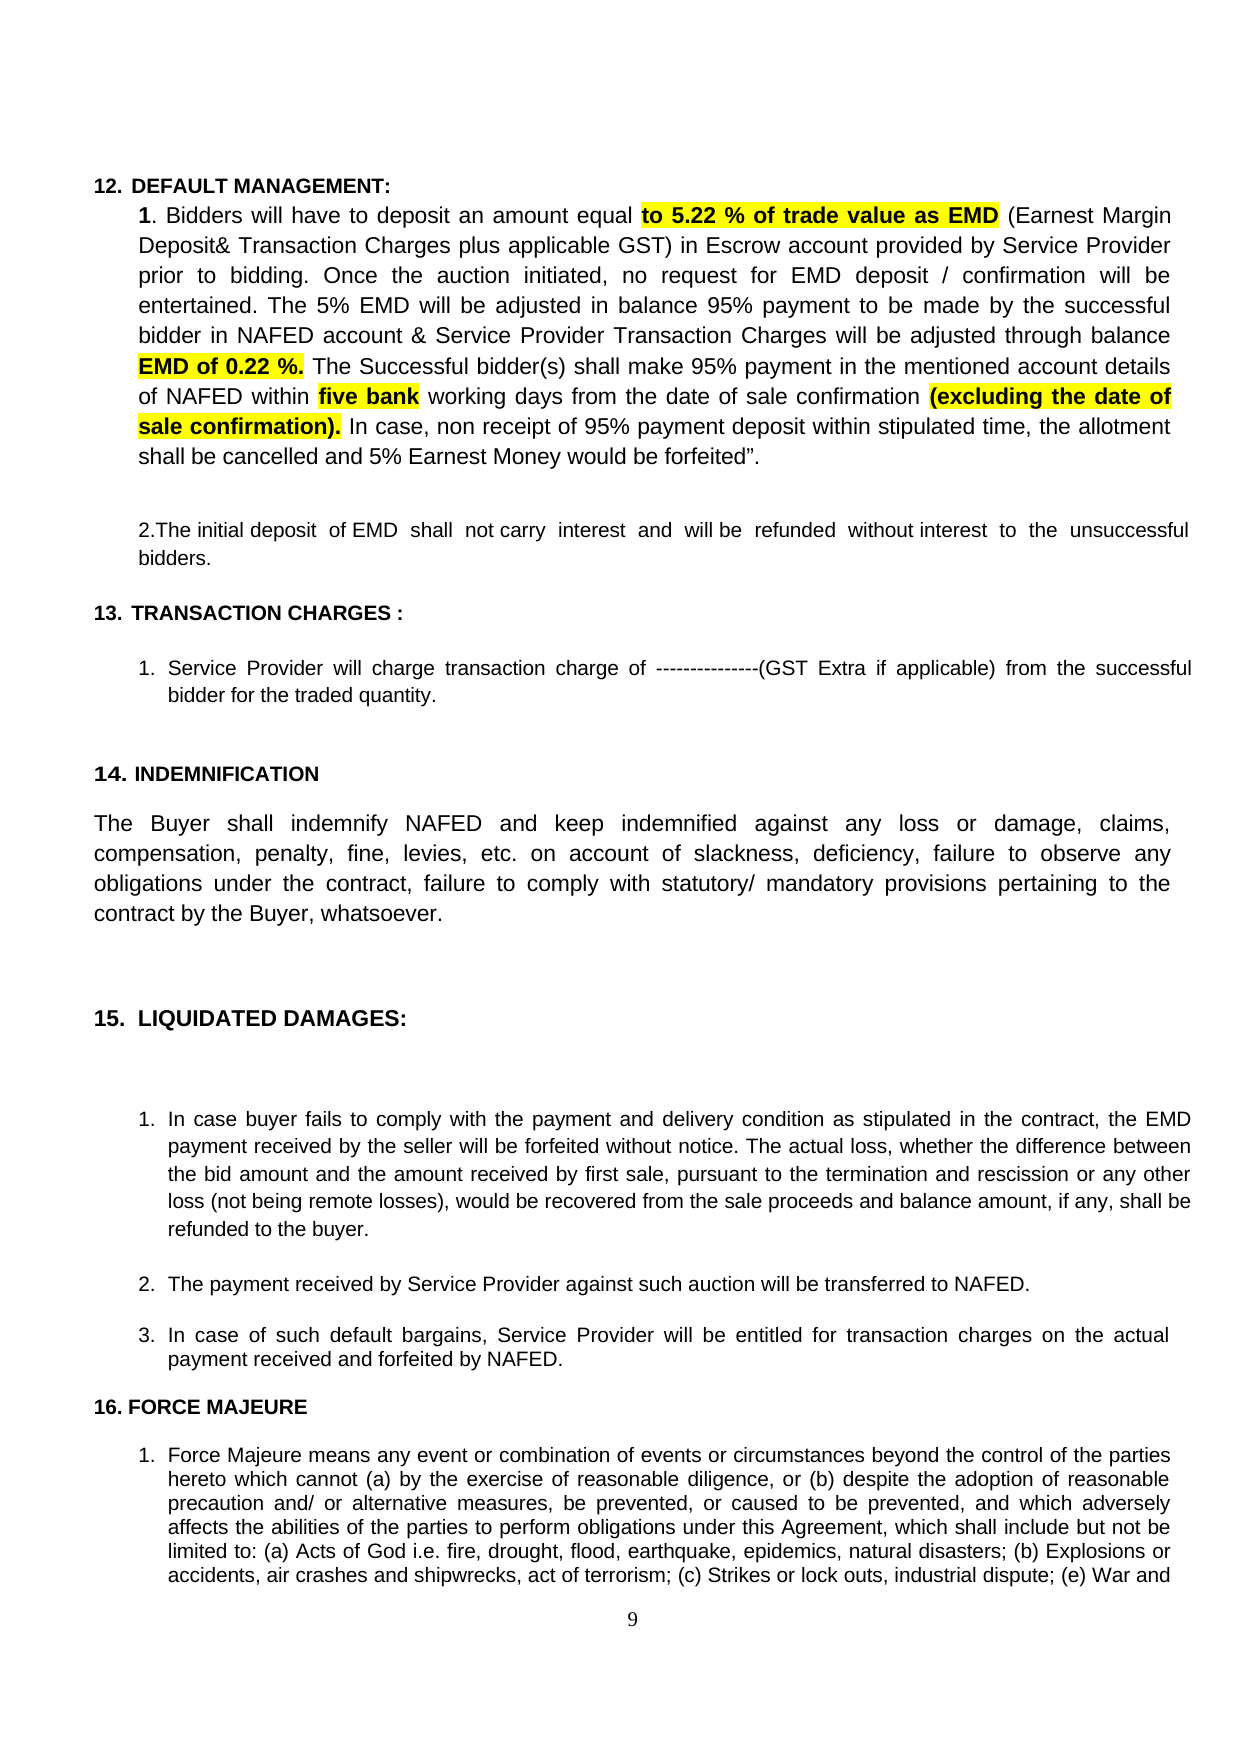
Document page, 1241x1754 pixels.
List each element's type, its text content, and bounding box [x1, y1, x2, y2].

list Service Provider will charge transaction charge of ---------------(GST Extra if applicable) from the successful bidder for the traded quantity. [138, 656, 1192, 707]
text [138, 1443, 1172, 1587]
text 15. LIQUIDATED DAMAGES: [94, 1004, 1172, 1031]
list In case of such default bargains, Service Provider will be entitled for transaction charges on the actual payment received and forfeited by NAFED. [138, 1323, 1172, 1371]
list DEFAULT MANAGEMENT: [94, 174, 1192, 198]
list In case buyer fails to comply with the payment and delivery condition as stipulated in the contract, the EMD payment received by the seller will be forfeited without notice. The actual loss, whether the difference between the bid amount and the amount received by first sale, pursuant to the termination and rescission or any other loss (not being remote losses), would be recovered from the sale proceeds and balance amount, if any, shall be refunded to the buyer. [138, 1107, 1192, 1241]
text 1. Bidders will have to deposit an amount equal to 5.22 % of trade value as EMD (Earnest Margin Deposit& Transaction Charges plus applicable GST) in Escrow account provided by Service Provider prior to bidding. Once the auction initiated, no request for EMD deposit / confirmation will be entertained. The 5% EMD will be adjusted in balance 95% payment to be made by the successful bidder in NAFED account & Service Provider Transaction Charges will be adjusted through balance EMD of 0.22 %. The Successful bidder(s) shall make 95% payment in the mentioned account details of NAFED within five bank working days from the date of sale confirmation (excluding the date of sale confirmation). In case, non receipt of 95% payment deposit within stipulated time, the allotment shall be cancelled and 5% Earnest Money would be forfeited”. [138, 202, 1172, 470]
text 14. INDEMNIFICATION [94, 762, 1172, 786]
list The payment received by Service Provider against such auction will be transferred to NAFED. [138, 1272, 1192, 1296]
text 2.The initial deposit of EMD shall not carry interest and will be refunded without interest to the unsuccessful bidders. [138, 518, 1192, 570]
list TRANSACTION CHARGES : [94, 601, 1192, 625]
text The Buyer shall indemnify NAFED and keep indemnified against any loss or damage, claims, compensation, penalty, fine, levies, etc. on account of slackness, deficiency, failure to observe any obligations under the contract, failure to comply with statutory/ mandatory provisions pertaining to the contract by the Buyer, whatsoever. [94, 810, 1172, 927]
text 16. FORCE MAJEURE [94, 1395, 1172, 1419]
